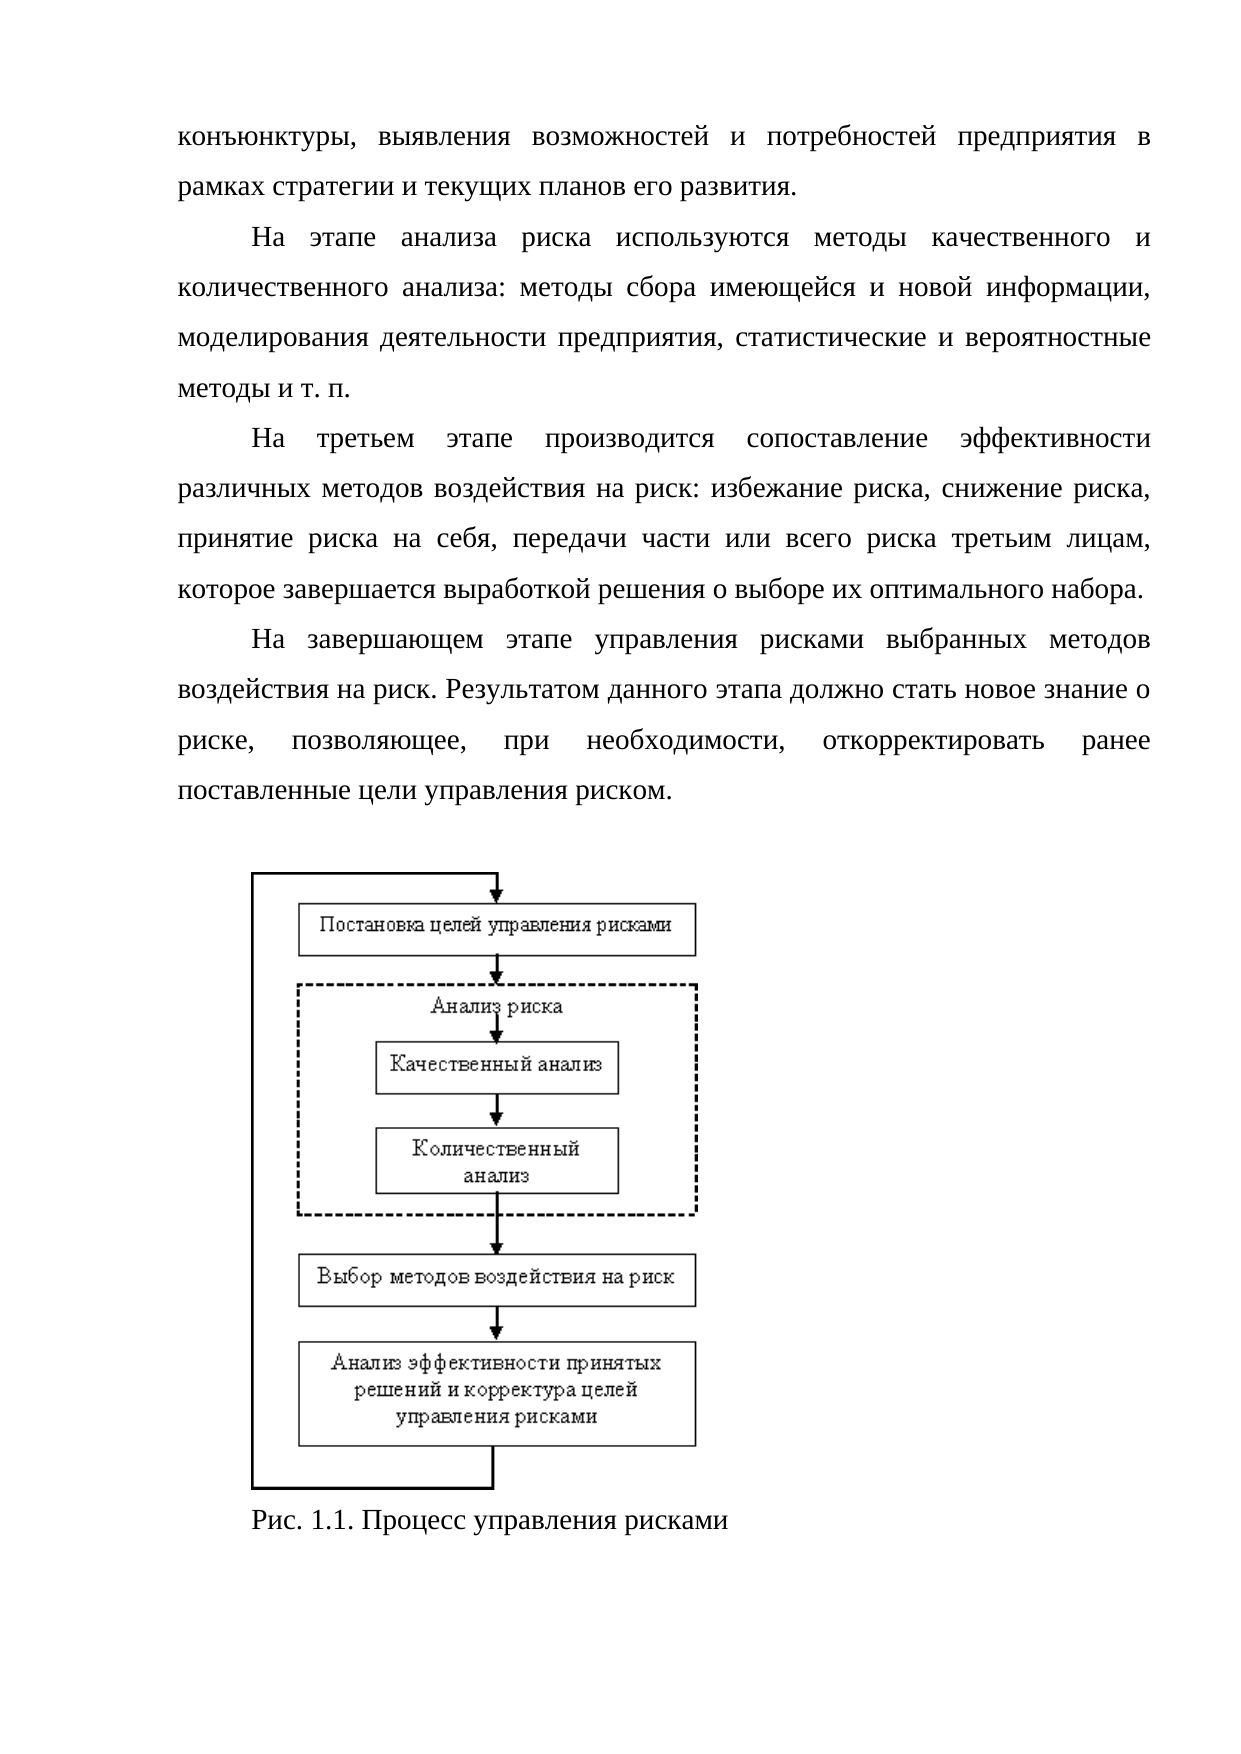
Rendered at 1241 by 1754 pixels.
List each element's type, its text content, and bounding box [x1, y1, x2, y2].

picture [251, 872, 698, 1490]
text На третьем этапе производится сопоставление эффективности различных методов воздействия на риск: избежание риска, снижение риска, принятие риска на себя, передачи части или всего риска третьим лицам, которое завершается выработкой решения о выборе их оптимального набора. [177, 420, 1152, 604]
text На завершающем этапе управления рисками выбранных методов воздействия на риск. Результатом данного этапа должно стать новое знание о риске, позволяющее, при необходимости, откорректировать ранее поставленные цели управления риском. [177, 621, 1152, 806]
text Рис. 1.1. Процесс управления рисками [177, 1502, 1152, 1536]
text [177, 118, 1152, 202]
text На этапе анализа риска используются методы качественного и количественного анализа: методы сбора имеющейся и новой информации, моделирования деятельности предприятия, статистические и вероятностные методы и т. п. [177, 219, 1152, 403]
